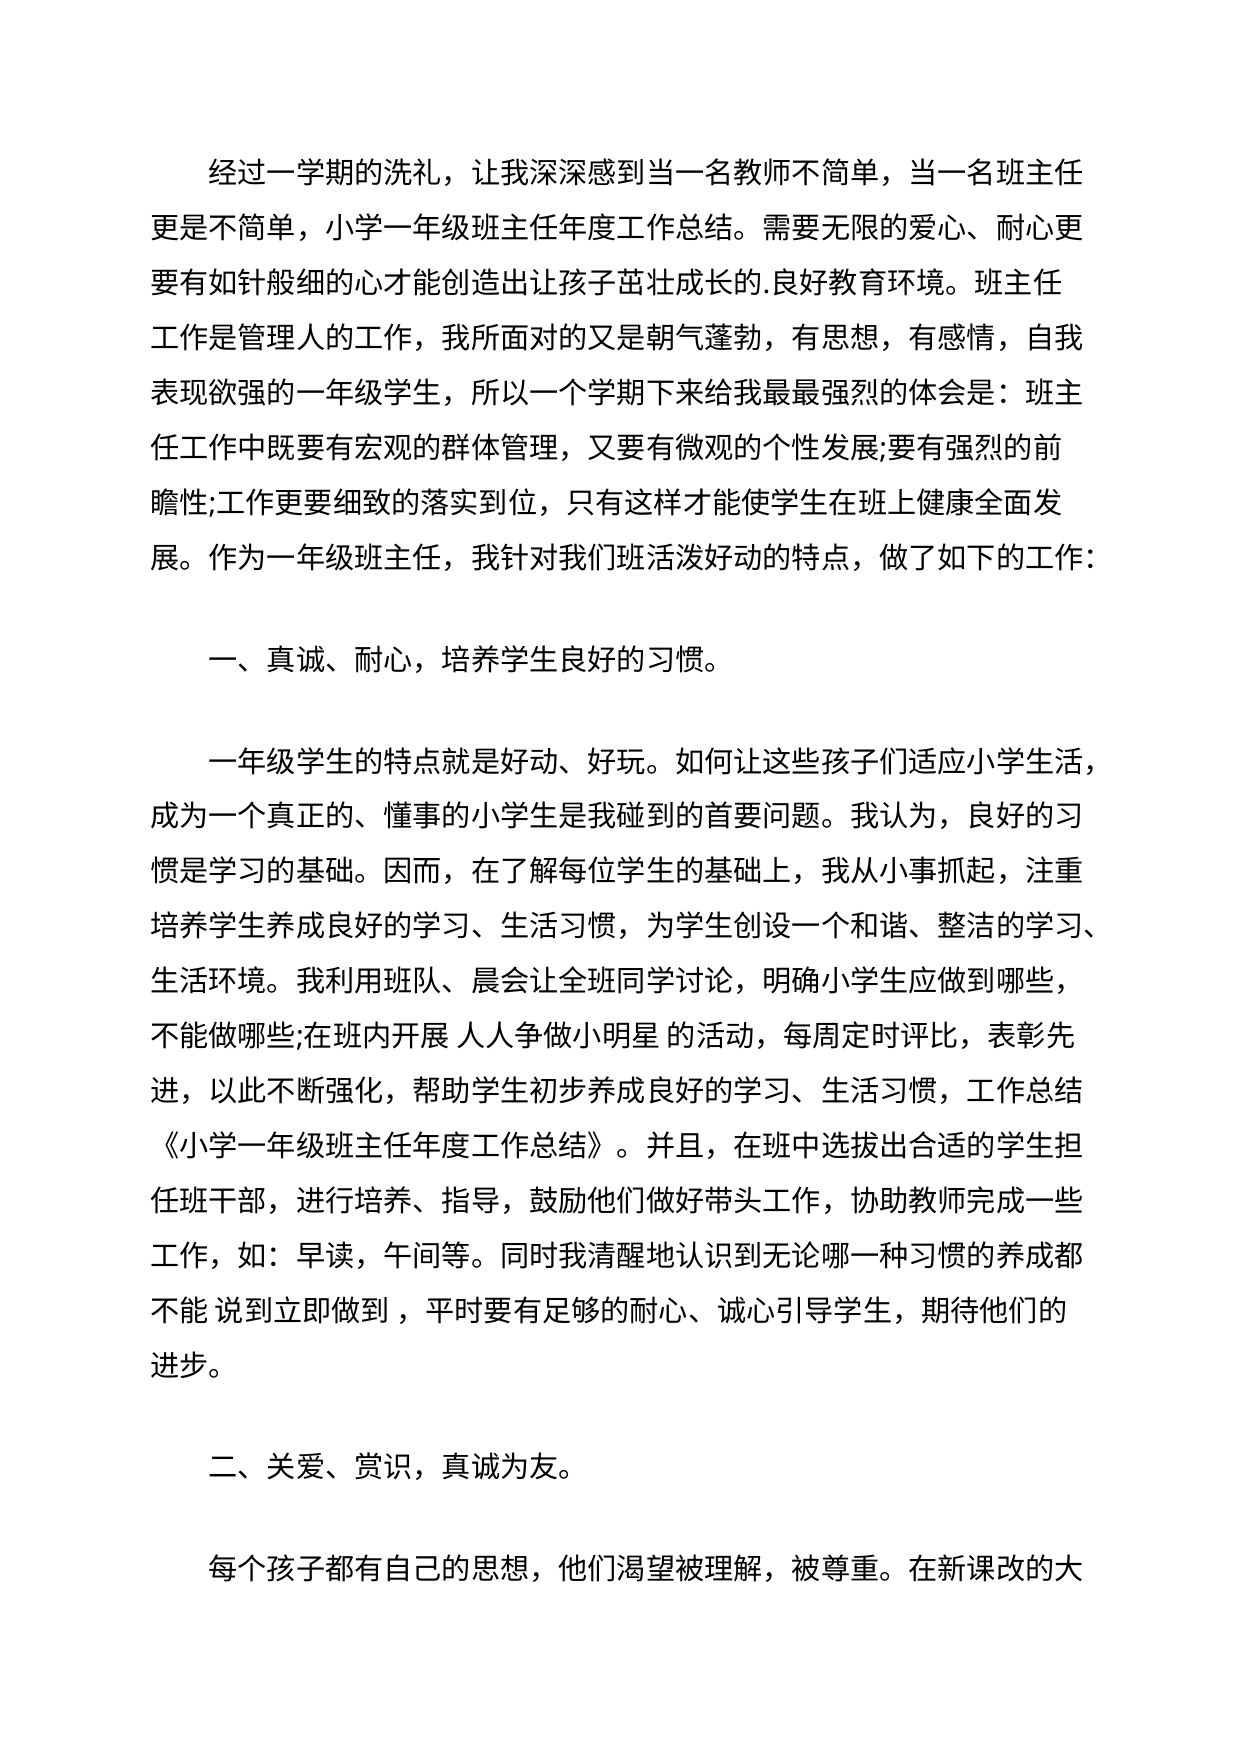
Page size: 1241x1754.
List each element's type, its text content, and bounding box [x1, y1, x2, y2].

text 一年级学生的特点就是好动、好玩。如何让这些孩子们适应小学生活，成为一个真正的、懂事的小学生是我碰到的首要问题。我认为，良好的习惯是学习的基础。因而，在了解每位学生的基础上，我从小事抓起，注重培养学生养成良好的学习、生活习惯，为学生创设一个和谐、整洁的学习、生活环境。我利用班队、晨会让全班同学讨论，明确小学生应做到哪些，不能做哪些;在班内开展 人人争做小明星 的活动，每周定时评比，表彰先进，以此不断强化，帮助学生初步养成良好的学习、生活习惯，工作总结《小学一年级班主任年度工作总结》。并且，在班中选拔出合适的学生担任班干部，进行培养、指导，鼓励他们做好带头工作，协助教师完成一些工作，如：早读，午间等。同时我清醒地认识到无论哪一种习惯的养成都不能 说到立即做到 ，平时要有足够的耐心、诚心引导学生，期待他们的进步。 [150, 738, 1090, 1384]
text 二、关爱、赏识，真诚为友。 [150, 1444, 1090, 1486]
text 经过一学期的洗礼，让我深深感到当一名教师不简单，当一名班主任更是不简单，小学一年级班主任年度工作总结。需要无限的爱心、耐心更要有如针般细的心才能创造出让孩子茁壮成长的.良好教育环境。班主任工作是管理人的工作，我所面对的又是朝气蓬勃，有思想，有感情，自我表现欲强的一年级学生，所以一个学期下来给我最最强烈的体会是：班主任工作中既要有宏观的群体管理，又要有微观的个性发展;要有强烈的前瞻性;工作更要细致的落实到位，只有这样才能使学生在班上健康全面发展。作为一年级班主任，我针对我们班活泼好动的特点，做了如下的工作： [150, 150, 1090, 577]
text 一、真诚、耐心，培养学生良好的习惯。 [150, 636, 1090, 679]
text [150, 1546, 1090, 1588]
